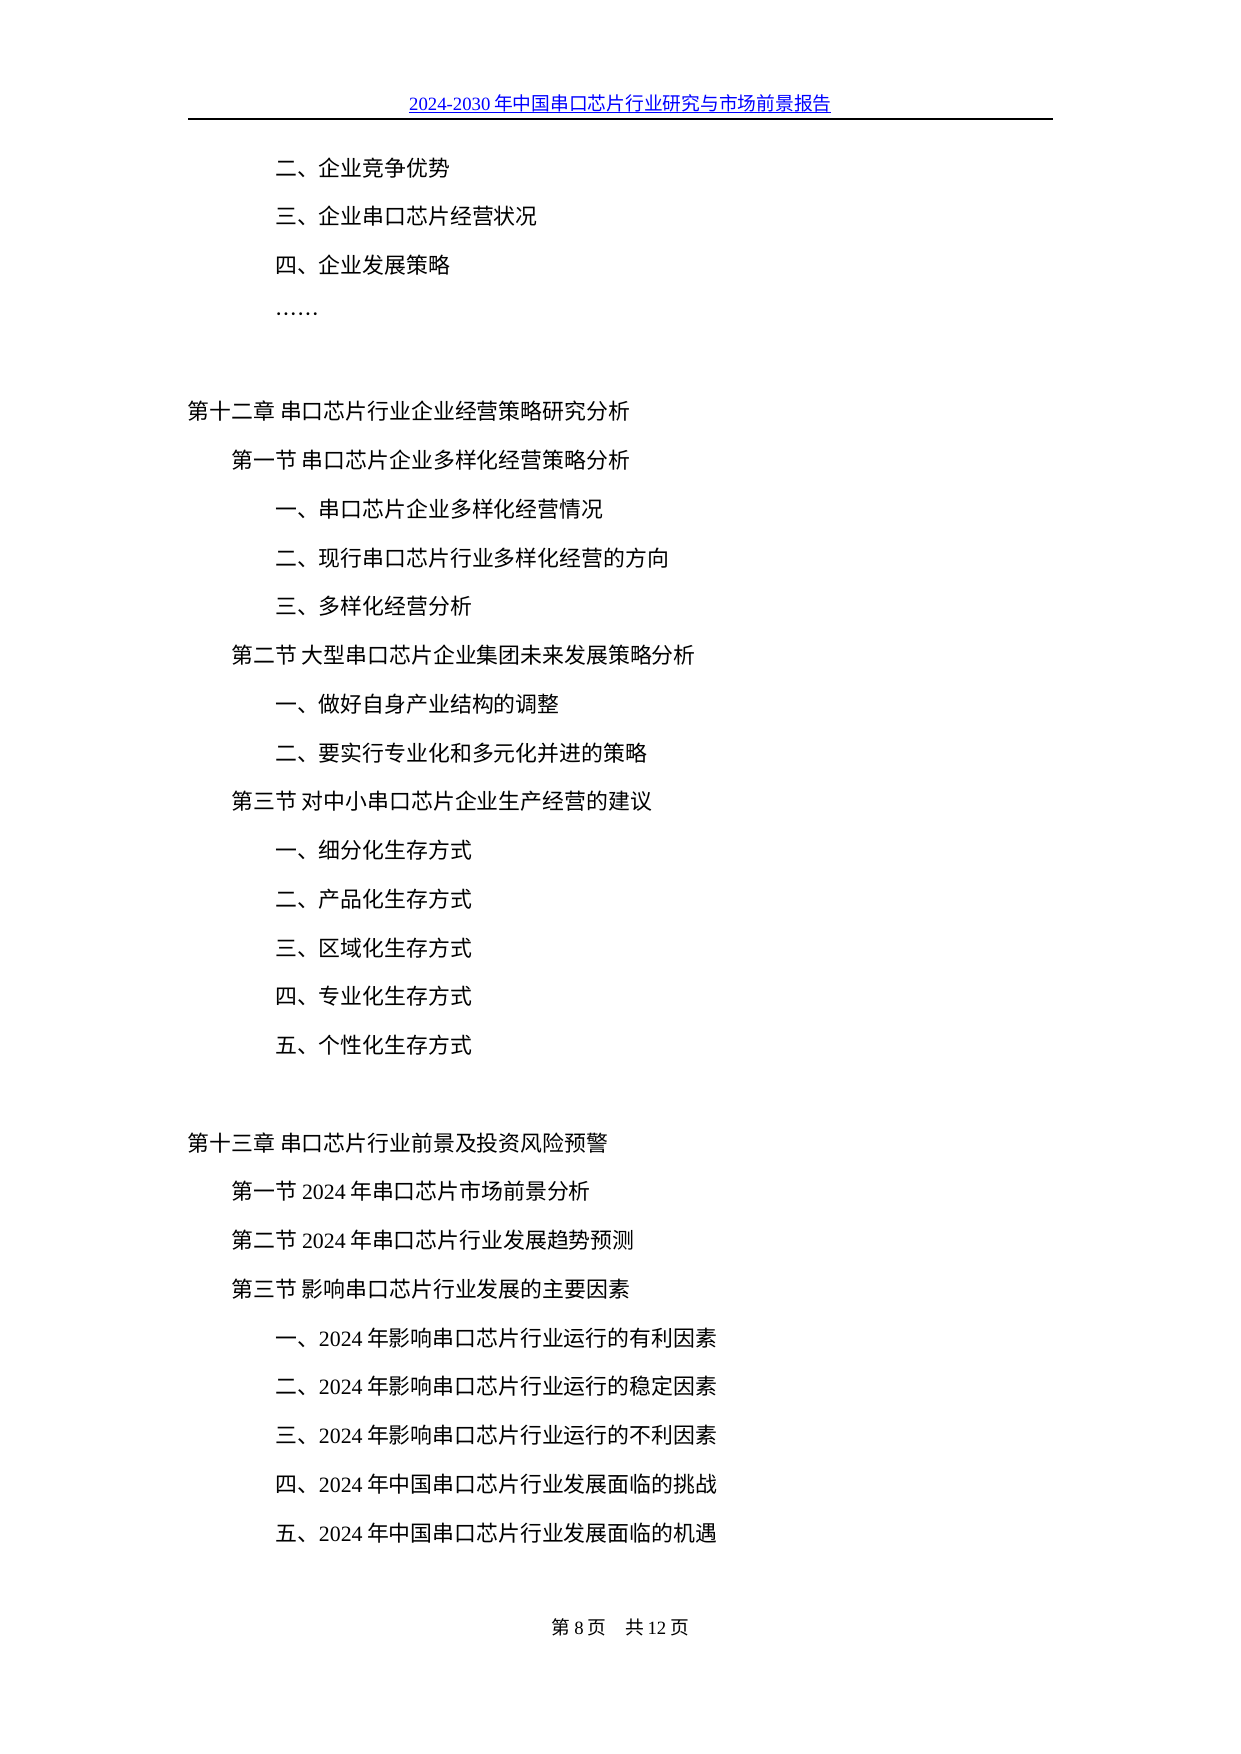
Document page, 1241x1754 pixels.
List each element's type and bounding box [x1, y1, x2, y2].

text [187, 150, 1053, 1548]
